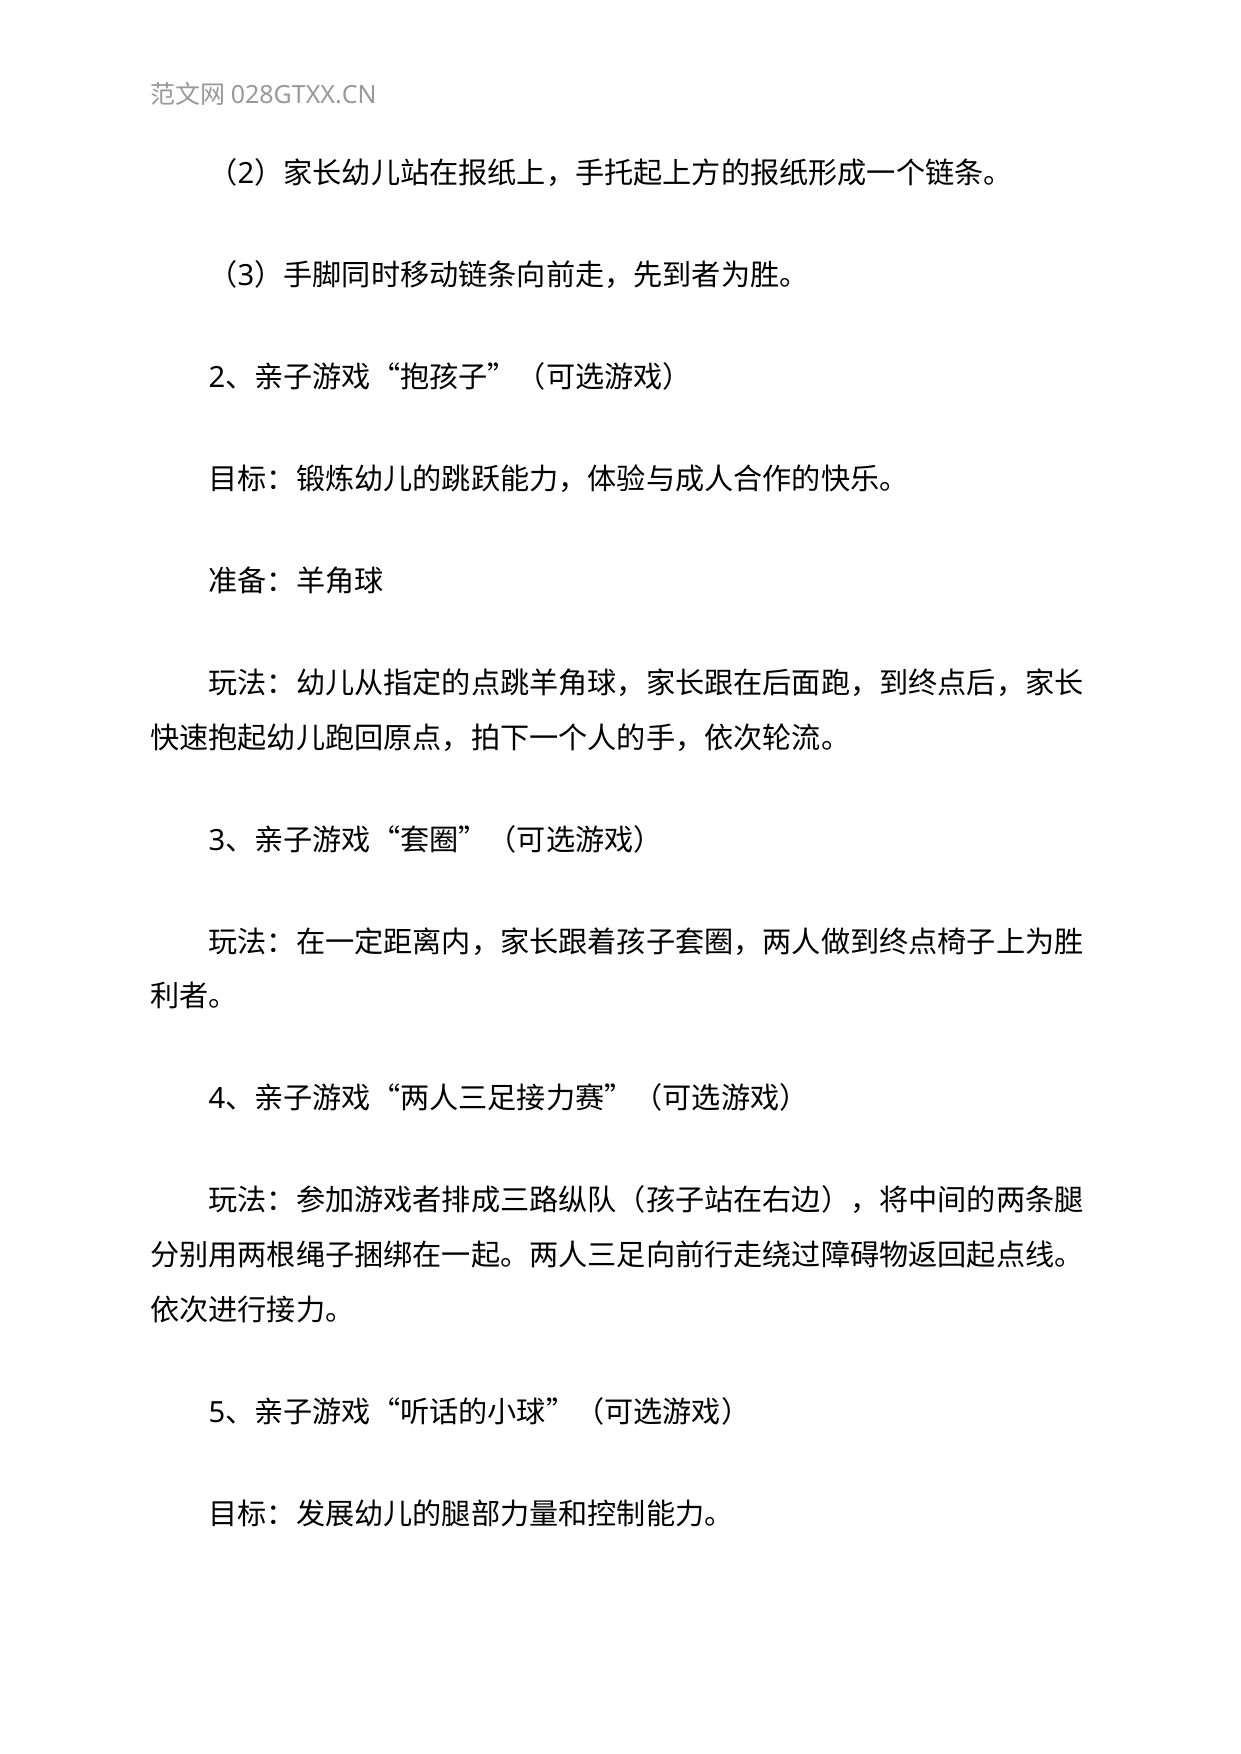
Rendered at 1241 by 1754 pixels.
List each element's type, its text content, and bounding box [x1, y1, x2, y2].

text 目标：锻炼幼儿的跳跃能力，体验与成人合作的快乐。 [150, 456, 1090, 498]
text 4、亲子游戏“两人三足接力赛”（可选游戏） [150, 1075, 1090, 1117]
text 2、亲子游戏“抱孩子”（可选游戏） [150, 354, 1090, 396]
text 准备：羊角球 [150, 558, 1090, 600]
text 玩法：参加游戏者排成三路纵队（孩子站在右边），将中间的两条腿分别用两根绳子捆绑在一起。两人三足向前行走绕过障碍物返回起点线。依次进行接力。 [150, 1177, 1090, 1329]
text 玩法：在一定距离内，家长跟着孩子套圈，两人做到终点椅子上为胜利者。 [150, 918, 1090, 1015]
text （2）家长幼儿站在报纸上，手托起上方的报纸形成一个链条。 [150, 150, 1090, 192]
text （3）手脚同时移动链条向前走，先到者为胜。 [150, 252, 1090, 294]
text 玩法：幼儿从指定的点跳羊角球，家长跟在后面跑，到终点后，家长快速抱起幼儿跑回原点，拍下一个人的手，依次轮流。 [150, 659, 1090, 757]
text 5、亲子游戏“听话的小球”（可选游戏） [150, 1388, 1090, 1431]
text 目标：发展幼儿的腿部力量和控制能力。 [150, 1490, 1090, 1533]
text 3、亲子游戏“套圈”（可选游戏） [150, 816, 1090, 858]
